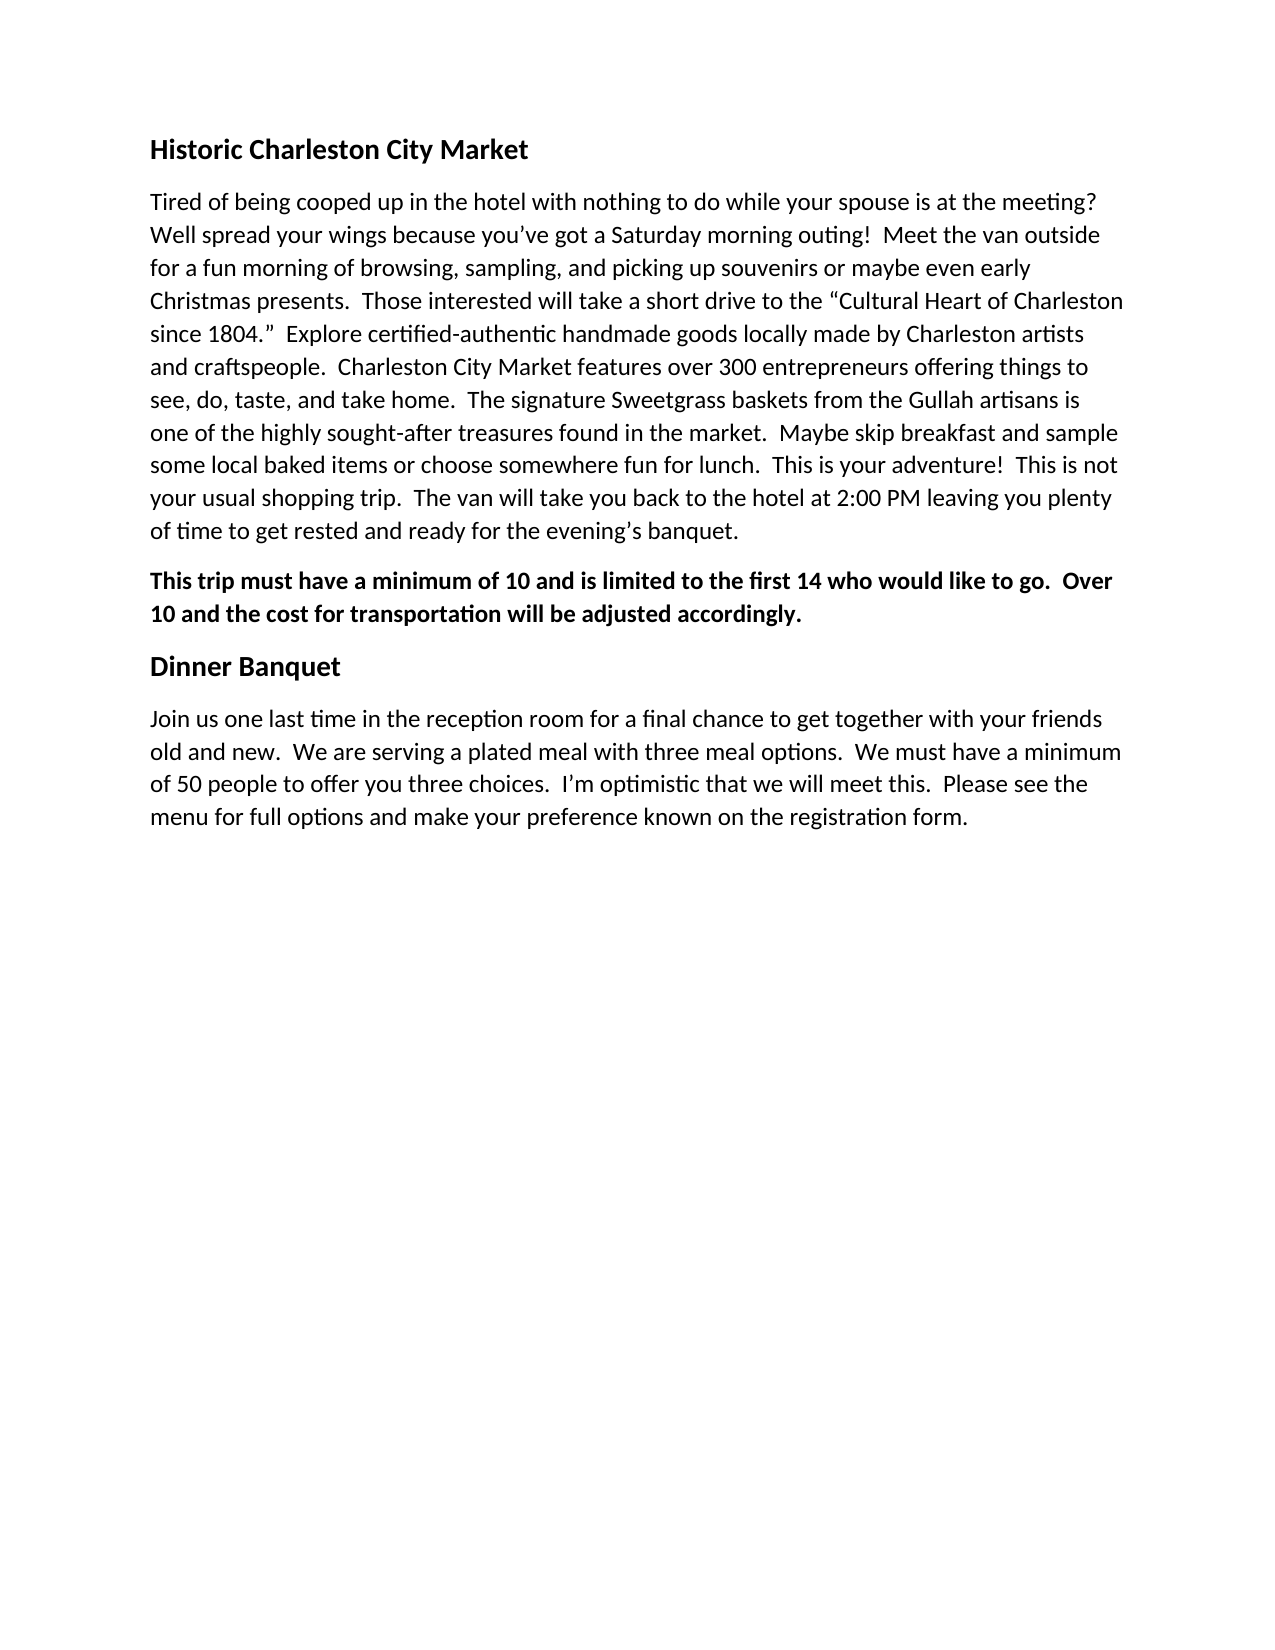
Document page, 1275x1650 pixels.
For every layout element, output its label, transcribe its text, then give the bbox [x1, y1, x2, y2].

text Tired of being cooped up in the hotel with nothing to do while your spouse is at the meeting? Well spread your wings because you’ve got a Saturday morning outing! Meet the van outside for a fun morning of browsing, sampling, and picking up souvenirs or maybe even early Christmas presents. Those interested will take a short drive to the “Cultural Heart of Charleston since 1804.” Explore certified-authentic handmade goods locally made by Charleston artists and craftspeople. Charleston City Market features over 300 entrepreneurs offering things to see, do, taste, and take home. The signature Sweetgrass baskets from the Gullah artisans is one of the highly sought-after treasures found in the market. Maybe skip breakfast and sample some local baked items or choose somewhere fun for lunch. This is your adventure! This is not your usual shopping trip. The van will take you back to the hotel at 2:00 PM leaving you plenty of time to get rested and ready for the evening’s banquet. [150, 186, 1125, 546]
text Join us one last time in the reception room for a final chance to get together with your friends old and new. We are serving a plated meal with three meal options. We must have a minimum of 50 people to offer you three choices. I’m optimistic that we will meet this. Please see the menu for full options and make your preference known on the registration form. [150, 703, 1125, 832]
text Historic Charleston City Market [150, 131, 1125, 167]
text This trip must have a minimum of 10 and is limited to the first 14 who would like to go. Over 10 and the cost for transportation will be adjusted accordingly. [150, 565, 1125, 628]
text Dinner Banquet [150, 648, 1125, 683]
